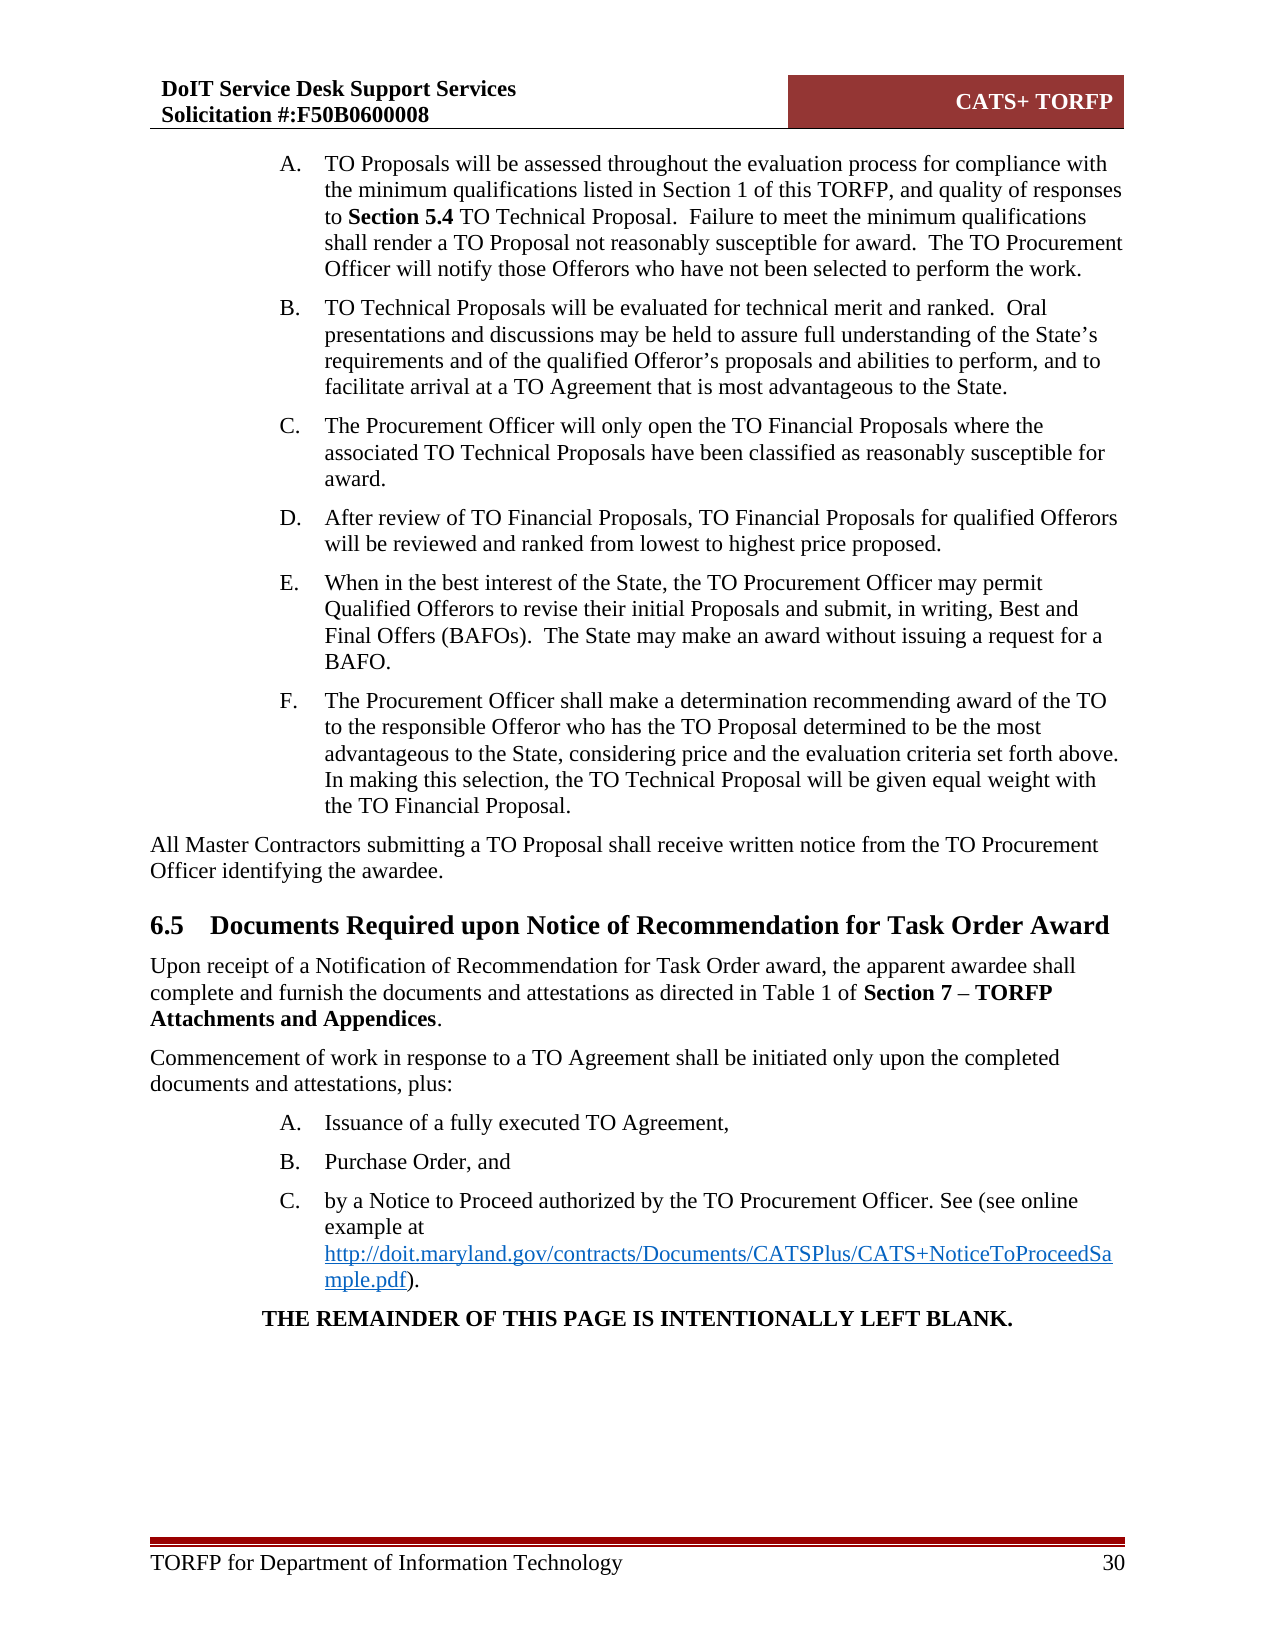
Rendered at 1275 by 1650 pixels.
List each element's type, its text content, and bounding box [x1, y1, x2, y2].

list When in the best interest of the State, the TO Procurement Officer may permit Qualified Offerors to revise their initial Proposals and submit, in writing, Best and Final Offers (BAFOs). The State may make an award without issuing a request for a BAFO. [279, 569, 1125, 674]
list TO Technical Proposals will be evaluated for technical merit and ranked. Oral presentations and discussions may be held to assure full understanding of the State’s requirements and of the qualified Offeror’s proposals and abilities to perform, and to facilitate arrival at a TO Agreement that is most advantageous to the State. [279, 294, 1125, 400]
text THE REMAINDER OF THIS PAGE IS INTENTIONALLY LEFT BLANK. [150, 1305, 1125, 1331]
list The Procurement Officer will only open the TO Financial Proposals where the associated TO Technical Proposals have been classified as reasonably susceptible for award. [279, 412, 1125, 491]
list After review of TO Financial Proposals, TO Financial Proposals for qualified Offerors will be reviewed and ranked from lowest to highest price proposed. [279, 504, 1125, 556]
list TO Proposals will be assessed throughout the evaluation process for compliance with the minimum qualifications listed in Section 1 of this TORFP, and quality of responses to Section 5.4 TO Technical Proposal. Failure to meet the minimum qualifications shall render a TO Proposal not reasonably susceptible for award. The TO Procurement Officer will notify those Offerors who have not been selected to perform the work. [279, 150, 1125, 282]
list Issuance of a fully executed TO Agreement, [279, 1109, 1125, 1136]
text Upon receipt of a Notification of Recommendation for Task Order award, the apparent awardee shall complete and furnish the documents and attestations as directed in Table 1 of Section 7 – TORFP Attachments and Appendices. [150, 952, 1125, 1032]
text Purchase Order, and [279, 1148, 1125, 1174]
list The Procurement Officer shall make a determination recommending award of the TO to the responsible Offeror who has the TO Proposal determined to be the most advantageous to the State, considering price and the evaluation criteria set forth above. In making this selection, the TO Technical Proposal will be given equal weight with the TO Financial Proposal. [279, 687, 1125, 819]
text by a Notice to Proceed authorized by the TO Procurement Officer. See (see online example at http://doit.maryland.gov/contracts/Documents/CATSPlus/CATS+NoticeToProceedSample.pdf). [279, 1187, 1125, 1292]
text All Master Contractors submitting a TO Proposal shall receive written notice from the TO Procurement Officer identifying the awardee. [150, 831, 1125, 884]
subtitle Documents Required upon Notice of Recommendation for Task Order Award [150, 909, 1125, 940]
text Commencement of work in response to a TO Agreement shall be initiated only upon the completed documents and attestations, plus: [150, 1044, 1125, 1097]
